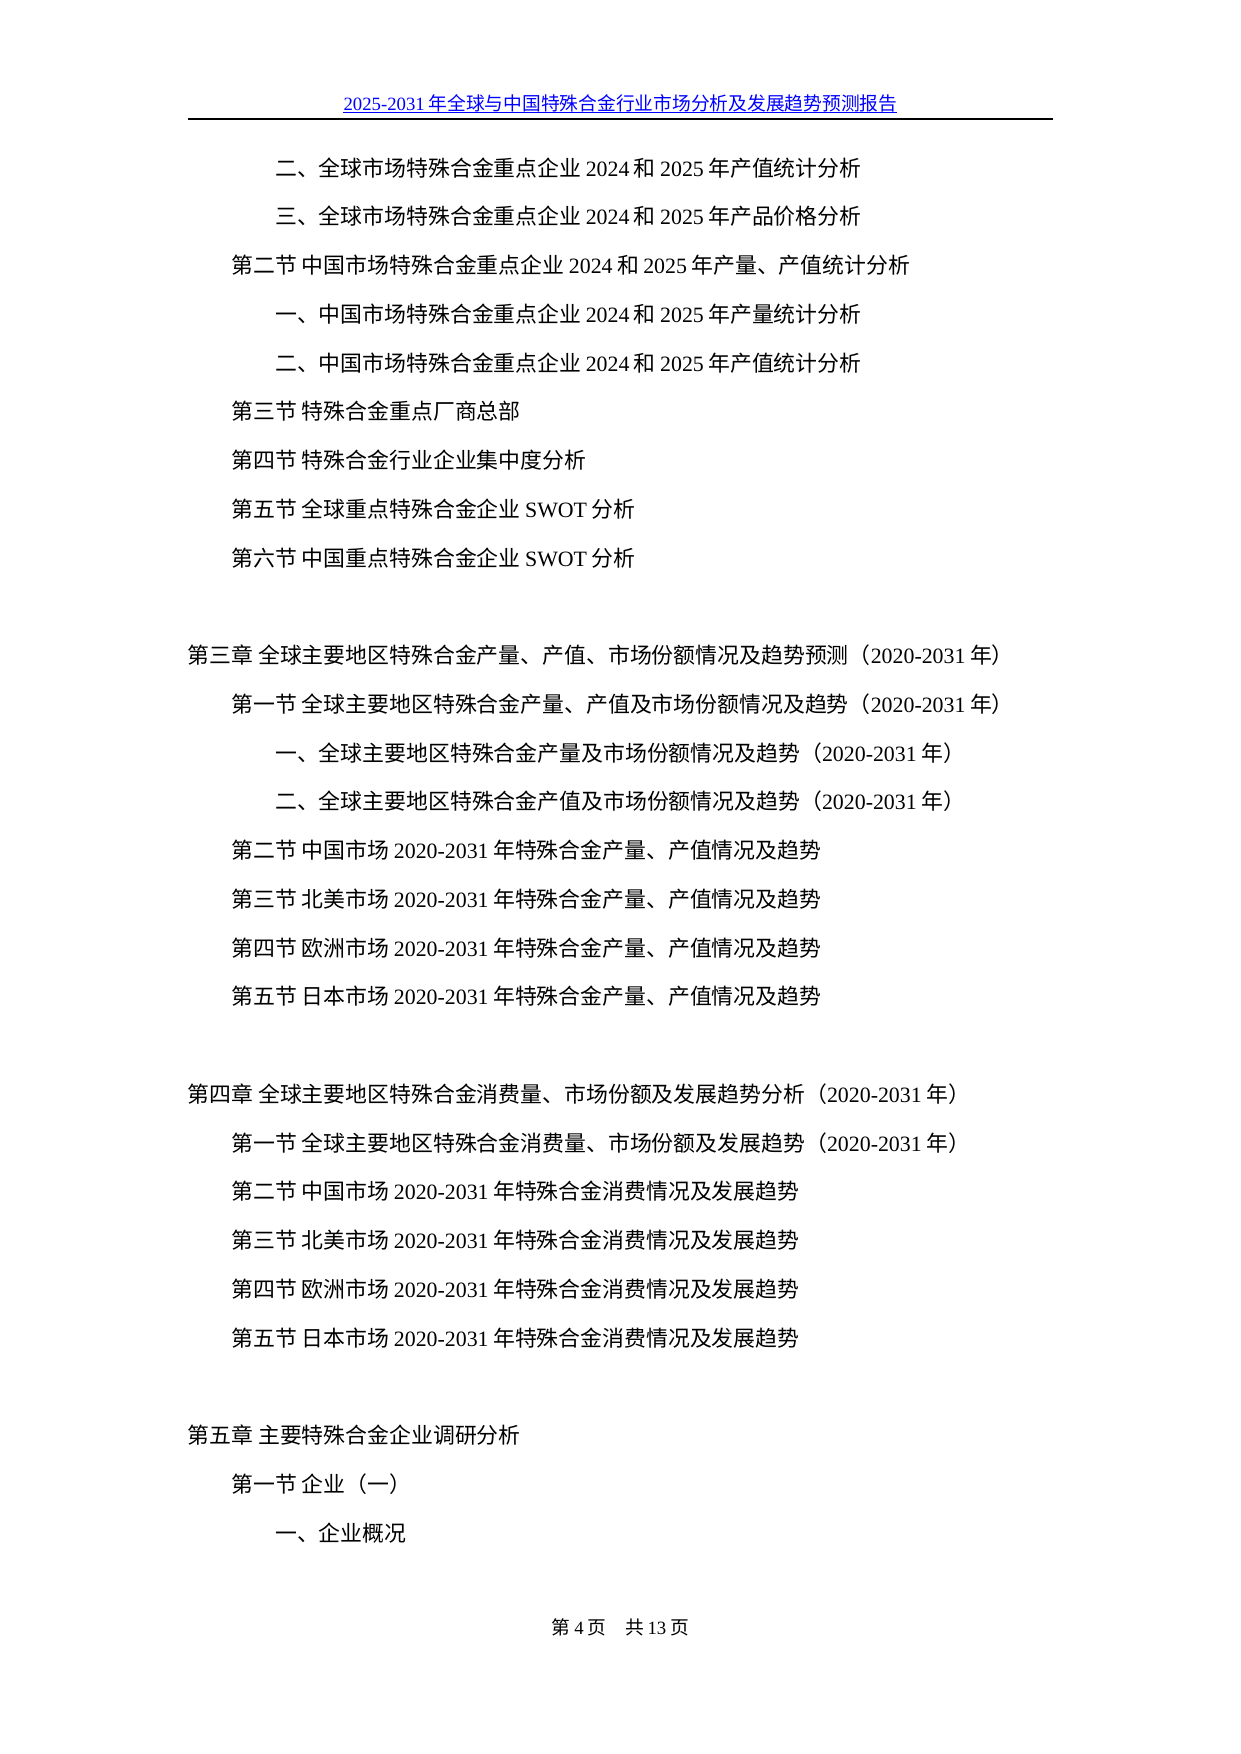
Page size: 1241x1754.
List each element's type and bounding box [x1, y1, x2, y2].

text [187, 150, 1053, 1548]
